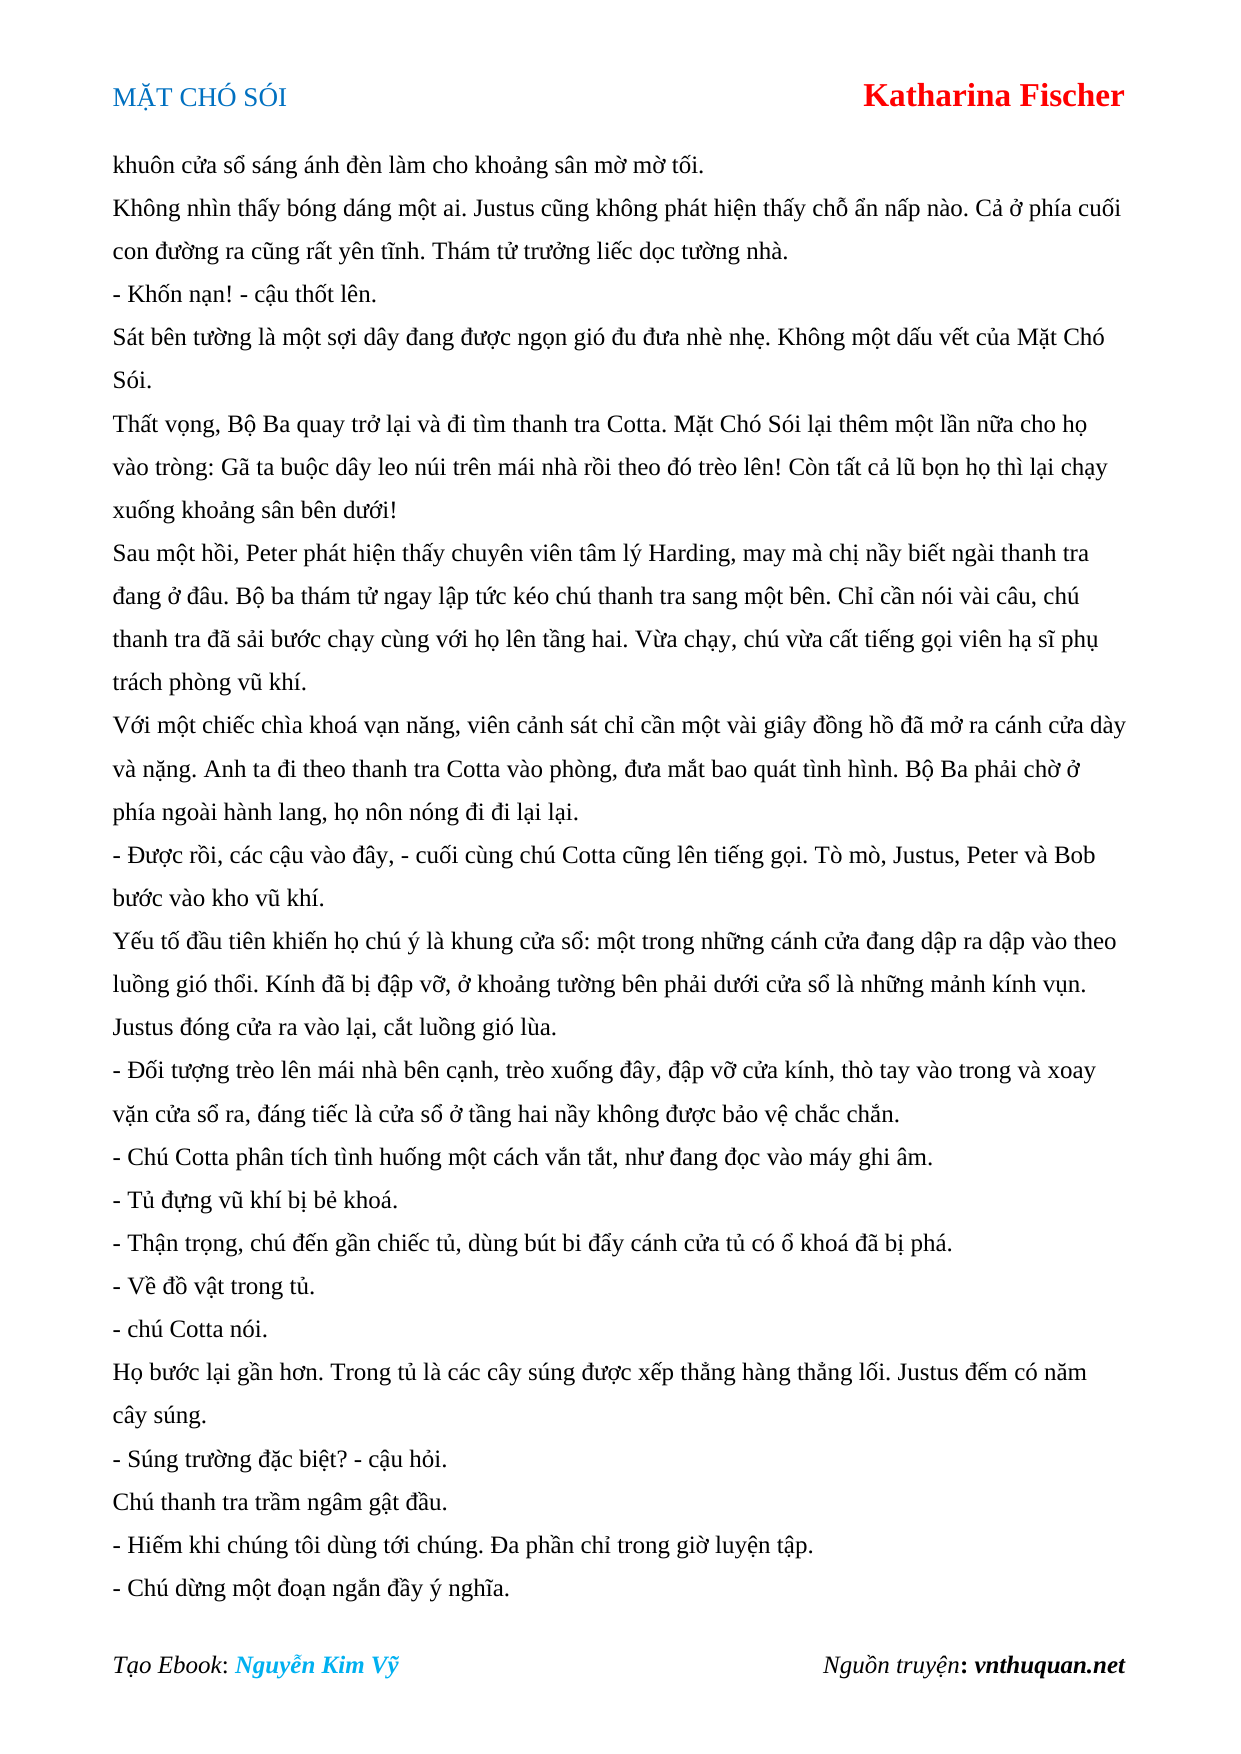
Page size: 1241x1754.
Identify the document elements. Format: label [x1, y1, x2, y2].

text [112, 150, 1128, 1602]
